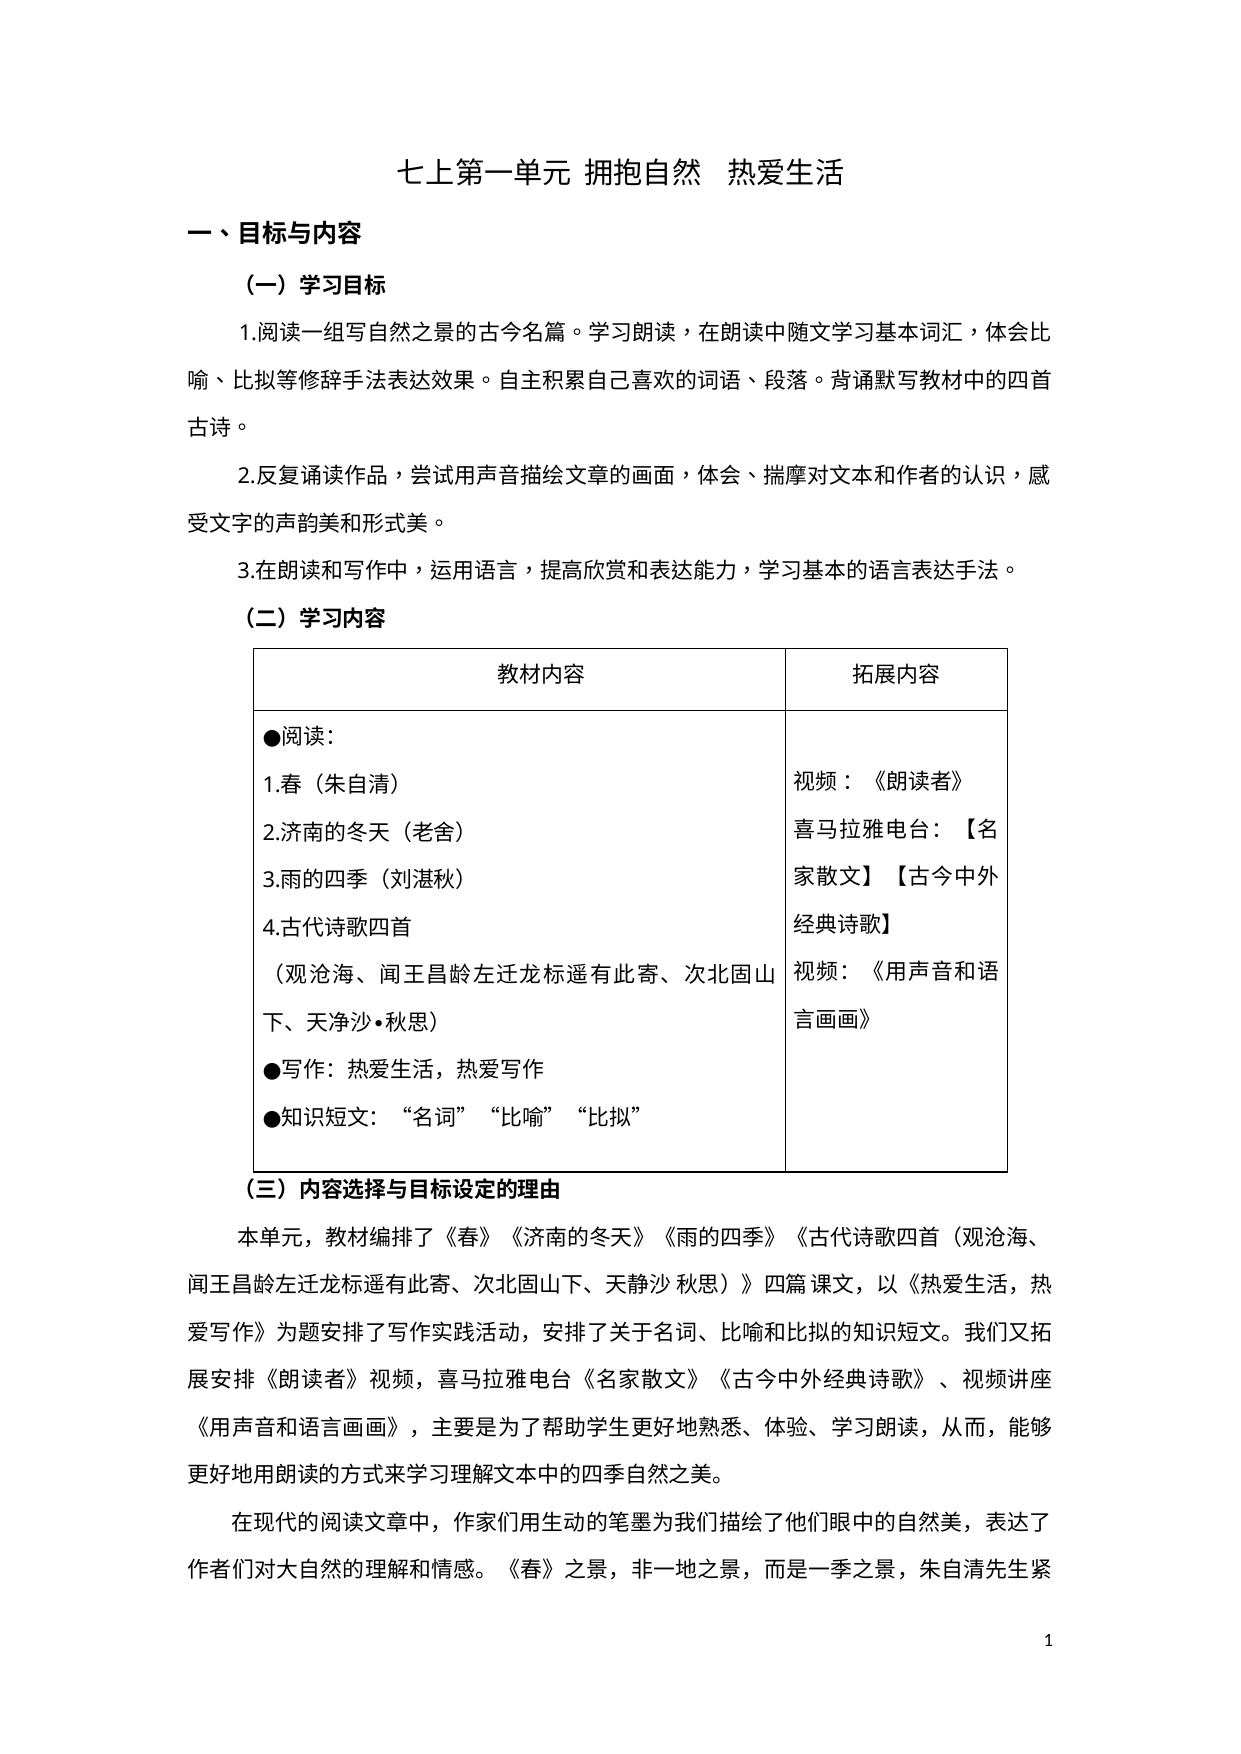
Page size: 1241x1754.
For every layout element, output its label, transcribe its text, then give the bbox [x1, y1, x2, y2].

text （二）学习内容 [210, 601, 1053, 632]
text （一）学习目标 [210, 268, 1053, 299]
text 2.反复诵读作品，尝试用声音描绘文章的画面，体会、揣摩对文本和作者的认识，感受文字的声韵美和形式美。 [187, 458, 1053, 537]
text 3.在朗读和写作中，运用语言，提高欣赏和表达能力，学习基本的语言表达手法。 [187, 553, 1053, 585]
text 1.阅读一组写自然之景的古今名篇。学习朗读，在朗读中随文学习基本词汇，体会比喻、比拟等修辞手法表达效果。自主积累自己喜欢的词语、段落。背诵默写教材中的四首古诗。 [187, 315, 1053, 442]
text （三）内容选择与目标设定的理由 [210, 1172, 1053, 1204]
table_cell ●阅读： 1.春（朱自清） 2.济南的冬天（老舍） 3.雨的四季（刘湛秋） 4.古代诗歌四首 （观沧海、闻王昌龄左迁龙标遥有此寄、次北固山下、天净沙∙秋思） ●写作：热爱生活，热爱写作 ●知识短文：“名词”“比喻”“比拟” [254, 711, 785, 1171]
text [187, 1505, 1053, 1584]
table_cell 视频 ：《朗读者》 喜马拉雅电台：【名家散文】【古今中外经典诗歌】 视频：《用声音和语言画画》 [786, 711, 1007, 1171]
text 本单元，教材编排了《春》《济南的冬天》《雨的四季》《古代诗歌四首（观沧海、闻王昌龄左迁龙标遥有此寄、次北固山下、天静沙 秋思）》四篇课文，以《热爱生活，热爱写作》为题安排了写作实践活动，安排了关于名词、比喻和比拟的知识短文。我们又拓展安排《朗读者》视频，喜马拉雅电台《名家散文》《古今中外经典诗歌》、视频讲座《用声音和语言画画》，主要是为了帮助学生更好地熟悉、体验、学习朗读，从而，能够更好地用朗读的方式来学习理解文本中的四季自然之美。 [187, 1220, 1053, 1489]
table_header 教材内容 [254, 649, 785, 710]
table_header 拓展内容 [786, 649, 1007, 710]
text 一、目标与内容 [187, 213, 1053, 250]
text 七上第一单元 拥抱自然 热爱生活 [187, 150, 1053, 192]
